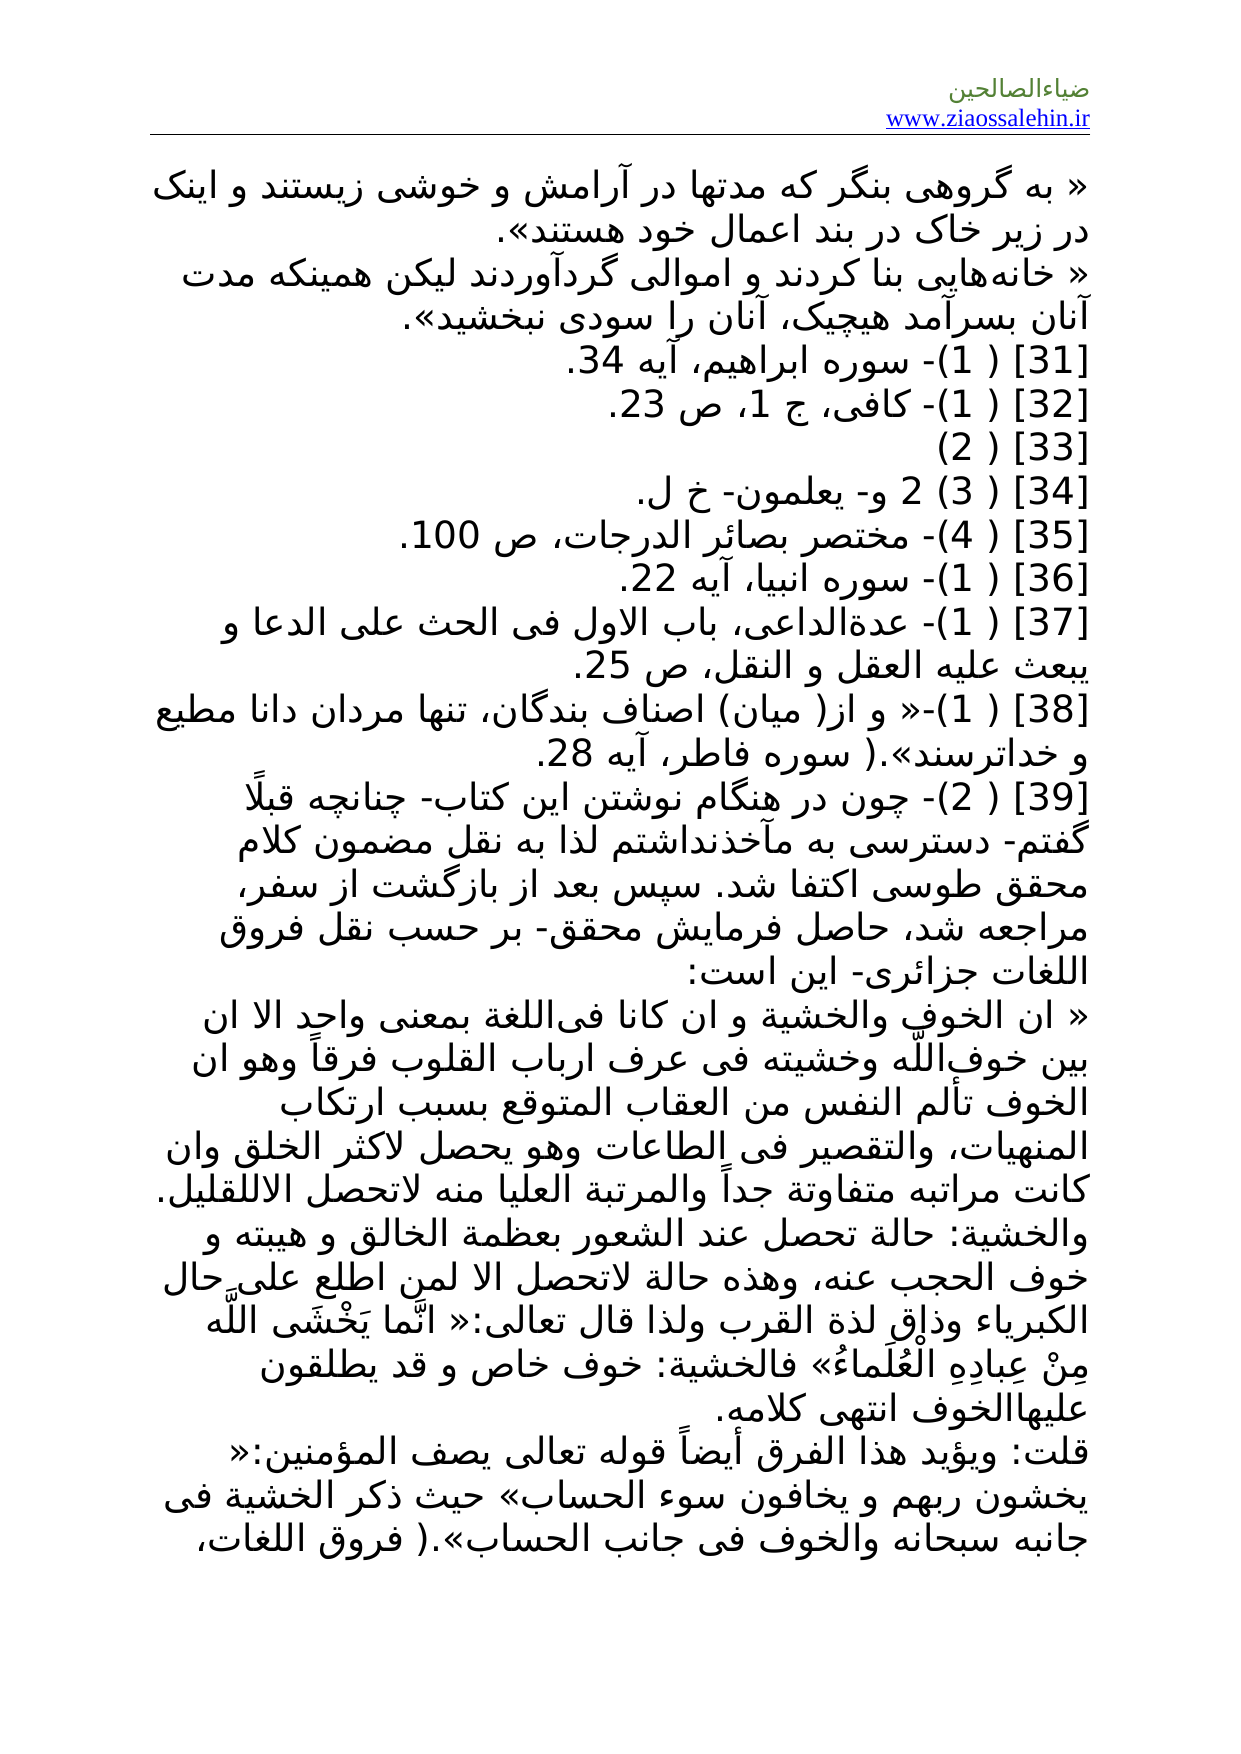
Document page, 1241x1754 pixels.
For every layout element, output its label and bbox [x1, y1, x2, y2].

text [150, 164, 1090, 1561]
